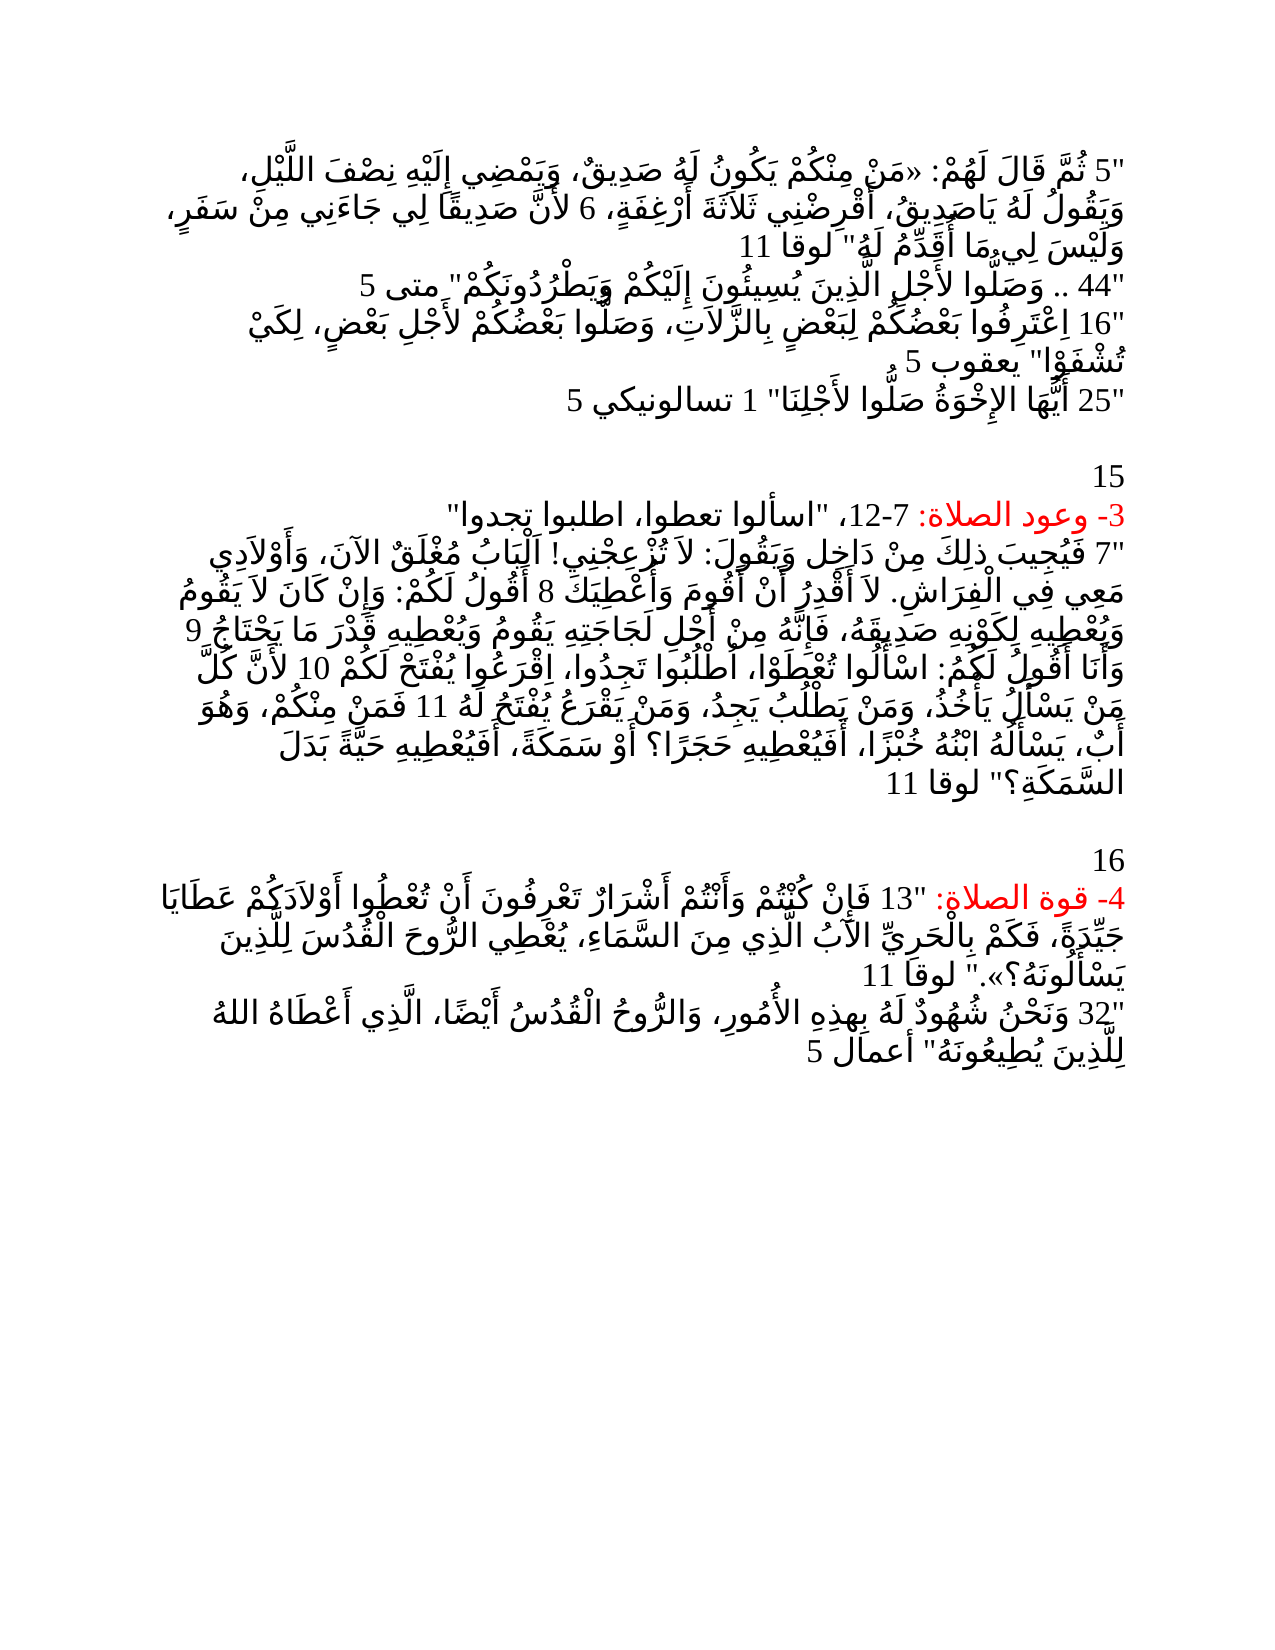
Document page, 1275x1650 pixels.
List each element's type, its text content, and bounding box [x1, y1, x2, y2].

text "32 وَنَحْنُ شُهُودٌ لَهُ بِهذِهِ الأُمُورِ، وَالرُّوحُ الْقُدُسُ أَيْضًا، الَّذِي أَعْطَاهُ اللهُ لِلَّذِينَ يُطِيعُونَهُ" أعمال 5 [150, 993, 1125, 1070]
text "44 .. وَصَلُّوا لأَجْلِ الَّذِينَ يُسِيئُونَ إِلَيْكُمْ وَيَطْرُدُونَكُمْ" متى 5 [150, 265, 1125, 303]
text "7 فَيُجِيبَ ذلِكَ مِنْ دَاخِل وَيَقُولَ: لاَ تُزْعِجْنِي! اَلْبَابُ مُغْلَقٌ الآنَ، وَأَوْلاَدِي مَعِي فِي الْفِرَاشِ. لاَ أَقْدِرُ أَنْ أَقُومَ وَأُعْطِيَكَ 8 أَقُولُ لَكُمْ: وَإِنْ كَانَ لاَ يَقُومُ وَيُعْطِيهِ لِكَوْنِهِ صَدِيقَهُ، فَإِنَّهُ مِنْ أَجْلِ لَجَاجَتِهِ يَقُومُ وَيُعْطِيهِ قَدْرَ مَا يَحْتَاجُ 9 وَأَنَا أَقُولُ لَكُمُ: اسْأَلُوا تُعْطَوْا، اُطْلُبُوا تَجِدُوا، اِقْرَعُوا يُفْتَحْ لَكُمْ 10 لأَنَّ كُلَّ مَنْ يَسْأَلُ يَأْخُذُ، وَمَنْ يَطْلُبُ يَجِدُ، وَمَنْ يَقْرَعُ يُفْتَحُ لَهُ 11 فَمَنْ مِنْكُمْ، وَهُوَ أَبٌ، يَسْأَلُهُ ابْنُهُ خُبْزًا، أَفَيُعْطِيهِ حَجَرًا؟ أَوْ سَمَكَةً، أَفَيُعْطِيهِ حَيَّةً بَدَلَ السَّمَكَةِ؟" لوقا 11 [150, 533, 1125, 802]
text "25 أَيُّهَا الإِخْوَةُ صَلُّوا لأَجْلِنَا" 1 تسالونيكي 5 [150, 380, 1125, 418]
text "16 اِعْتَرِفُوا بَعْضُكُمْ لِبَعْضٍ بِالزَّلاَتِ، وَصَلُّوا بَعْضُكُمْ لأَجْلِ بَعْضٍ، لِكَيْ تُشْفَوْا" يعقوب 5 [150, 303, 1125, 380]
text 16 [150, 840, 1125, 878]
text 3- وعود الصلاة: 7-12، "اسألوا تعطوا، اطلبوا تجدوا" [150, 495, 1125, 533]
text "5 ثُمَّ قَالَ لَهُمْ: «مَنْ مِنْكُمْ يَكُونُ لَهُ صَدِيقٌ، وَيَمْضِي إِلَيْهِ نِصْفَ اللَّيْلِ، وَيَقُولُ لَهُ يَاصَدِيقُ، أَقْرِضْنِي ثَلاَثَةَ أَرْغِفَةٍ، 6 لأَنَّ صَدِيقًا لِي جَاءَنِي مِنْ سَفَرٍ، وَلَيْسَ لِي مَا أُقَدِّمُ لَهُ" لوقا 11 [150, 150, 1125, 265]
text 15 [150, 457, 1125, 495]
text 4- قوة الصلاة: "13 فَإِنْ كُنْتُمْ وَأَنْتُمْ أَشْرَارٌ تَعْرِفُونَ أَنْ تُعْطُوا أَوْلاَدَكُمْ عَطَايَا جَيِّدَةً، فَكَمْ بِالْحَرِيِّ الآبُ الَّذِي مِنَ السَّمَاءِ، يُعْطِي الرُّوحَ الْقُدُسَ لِلَّذِينَ يَسْأَلُونَهُ؟»." لوقا 11 [150, 878, 1125, 993]
